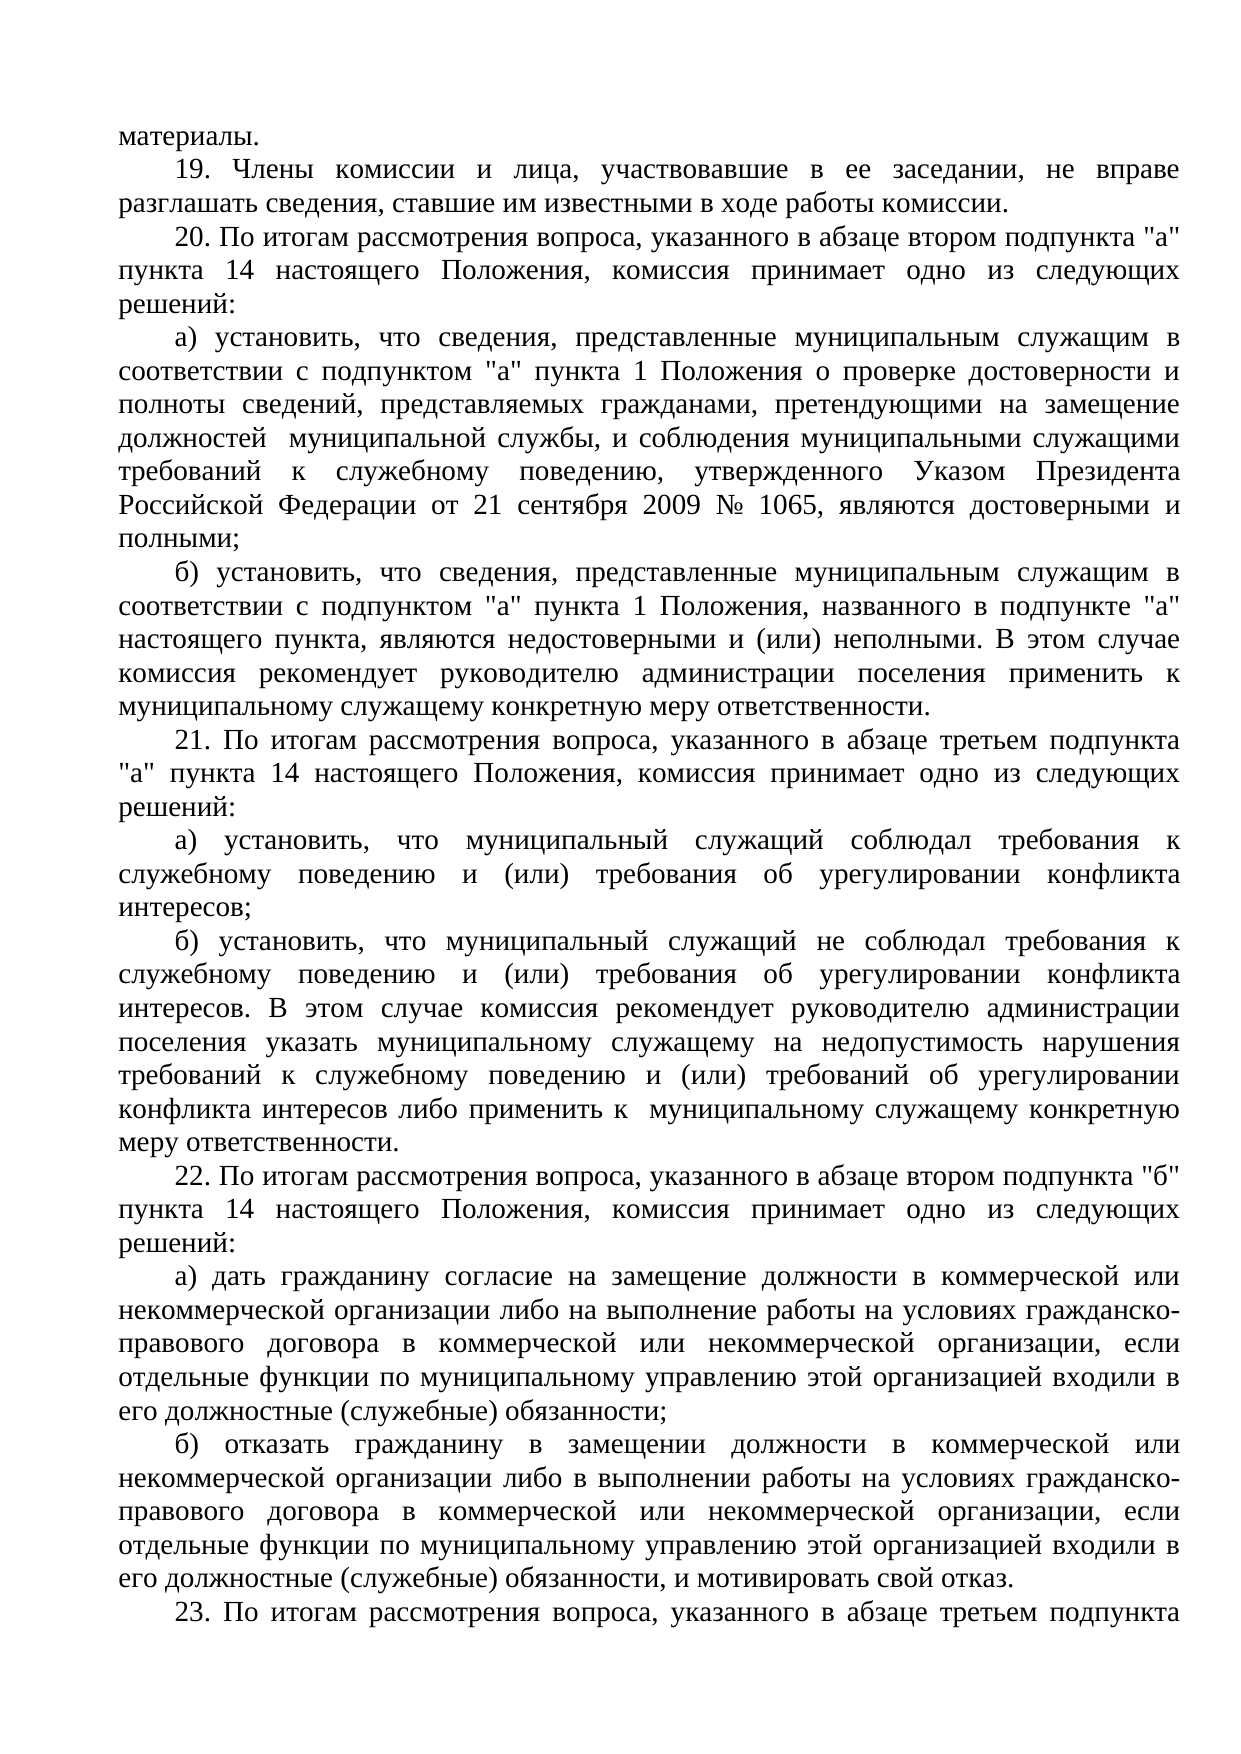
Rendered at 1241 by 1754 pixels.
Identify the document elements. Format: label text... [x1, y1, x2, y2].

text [118, 1594, 1181, 1627]
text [118, 118, 1181, 152]
text 21. По итогам рассмотрения вопроса, указанного в абзаце третьем подпункта "а" пункта 14 настоящего Положения, комиссия принимает одно из следующих решений: [118, 722, 1181, 822]
text 22. По итогам рассмотрения вопроса, указанного в абзаце втором подпункта "б" пункта 14 настоящего Положения, комиссия принимает одно из следующих решений: [118, 1158, 1181, 1258]
text б) установить, что муниципальный служащий не соблюдал требования к служебному поведению и (или) требования об урегулировании конфликта интересов. В этом случае комиссия рекомендует руководителю администрации поселения указать муниципальному служащему на недопустимость нарушения требований к служебному поведению и (или) требований об урегулировании конфликта интересов либо применить к муниципальному служащему конкретную меру ответственности. [118, 923, 1181, 1158]
text 19. Члены комиссии и лица, участвовавшие в ее заседании, не вправе разглашать сведения, ставшие им известными в ходе работы комиссии. [118, 152, 1181, 219]
text б) установить, что сведения, представленные муниципальным служащим в соответствии с подпунктом "а" пункта 1 Положения, названного в подпункте "а" настоящего пункта, являются недостоверными и (или) неполными. В этом случае комиссия рекомендует руководителю администрации поселения применить к муниципальному служащему конкретную меру ответственности. [118, 554, 1181, 722]
text а) установить, что сведения, представленные муниципальным служащим в соответствии с подпунктом "а" пункта 1 Положения о проверке достоверности и полноты сведений, представляемых гражданами, претендующими на замещение должностей муниципальной службы, и соблюдения муниципальными служащими требований к служебному поведению, утвержденного Указом Президента Российской Федерации от 21 сентября 2009 № 1065, являются достоверными и полными; [118, 319, 1181, 554]
text 20. По итогам рассмотрения вопроса, указанного в абзаце втором подпункта "а" пункта 14 настоящего Положения, комиссия принимает одно из следующих решений: [118, 219, 1181, 319]
text а) дать гражданину согласие на замещение должности в коммерческой или некоммерческой организации либо на выполнение работы на условиях гражданско-правового договора в коммерческой или некоммерческой организации, если отдельные функции по муниципальному управлению этой организацией входили в его должностные (служебные) обязанности; [118, 1258, 1181, 1426]
text а) установить, что муниципальный служащий соблюдал требования к служебному поведению и (или) требования об урегулировании конфликта интересов; [118, 822, 1181, 923]
text б) отказать гражданину в замещении должности в коммерческой или некоммерческой организации либо в выполнении работы на условиях гражданско-правового договора в коммерческой или некоммерческой организации, если отдельные функции по муниципальному управлению этой организацией входили в его должностные (служебные) обязанности, и мотивировать свой отказ. [118, 1426, 1181, 1594]
